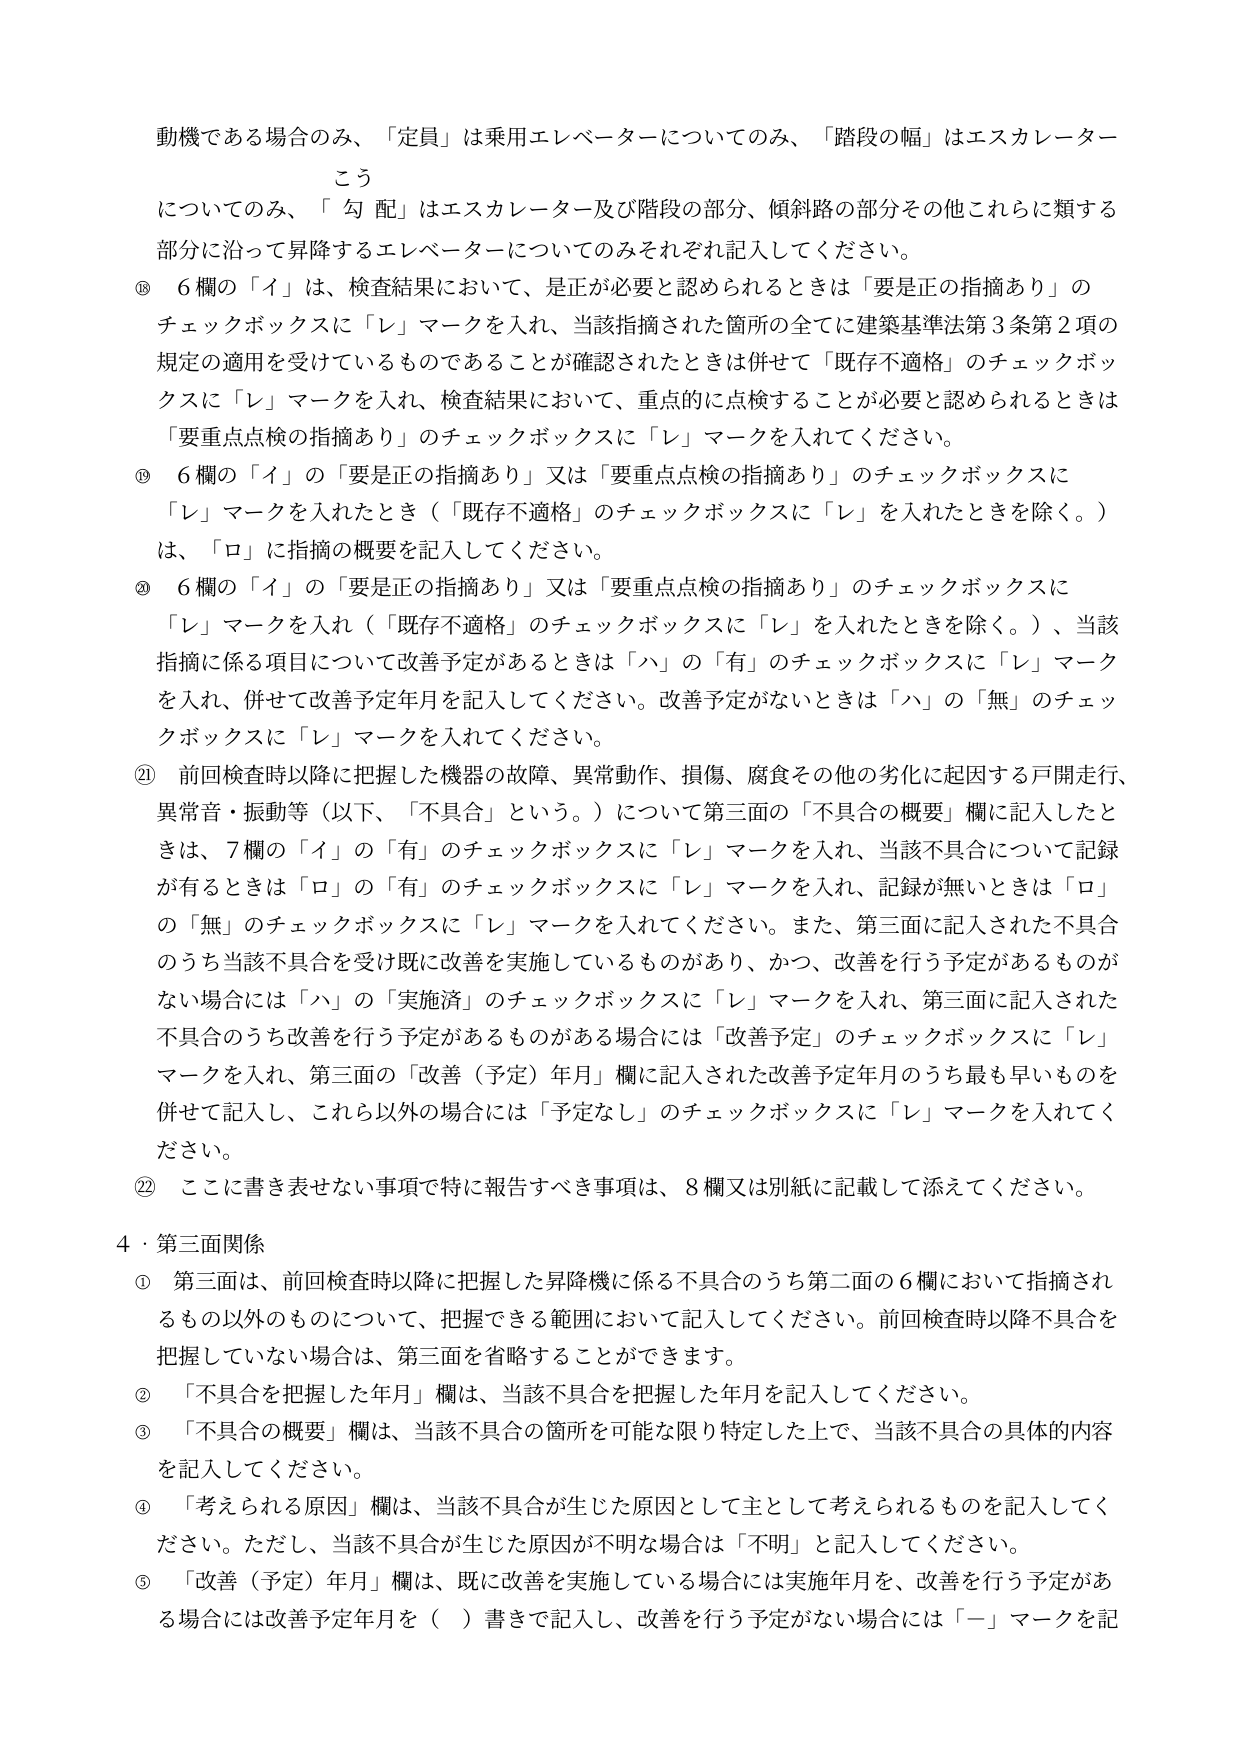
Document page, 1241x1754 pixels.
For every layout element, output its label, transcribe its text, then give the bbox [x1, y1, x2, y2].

text ① 第三面は、前回検査時以降に把握した昇降機に係る不具合のうち第二面の６欄において指摘されるもの以外のものについて、把握できる範囲において記入してください。前回検査時以降不具合を把握していない場合は、第三面を省略することができます。 [134, 1261, 1125, 1374]
text ４．第三面関係 [112, 1224, 1125, 1261]
text ② 「不具合を把握した年月」欄は、当該不具合を把握した年月を記入してください。 [134, 1374, 1125, 1411]
text ④ 「考えられる原因」欄は、当該不具合が生じた原因として主として考えられるものを記入してください。ただし、当該不具合が生じた原因が不明な場合は「不明」と記入してください。 [134, 1486, 1125, 1561]
text ⑱ ６欄の「イ」は、検査結果において、是正が必要と認められるときは「要是正の指摘あり」のチェックボックスに「レ」マークを入れ、当該指摘された箇所の全てに建築基準法第３条第２項の規定の適用を受けているものであることが確認されたときは併せて「既存不適格」のチェックボックスに「レ」マークを入れ、検査結果において、重点的に点検することが必要と認められるときは「要重点点検の指摘あり」のチェックボックスに「レ」マークを入れてください。 [134, 268, 1125, 455]
text ⑳ ６欄の「イ」の「要是正の指摘あり」又は「要重点点検の指摘あり」のチェックボックスに「レ」マークを入れ（「既存不適格」のチェックボックスに「レ」を入れたときを除く。）、当該指摘に係る項目について改善予定があるときは「ハ」の「有」のチェックボックスに「レ」マークを入れ、併せて改善予定年月を記入してください。改善予定がないときは「ハ」の「無」のチェックボックスに「レ」マークを入れてください。 [134, 568, 1125, 755]
text ⑲ ６欄の「イ」の「要是正の指摘あり」又は「要重点点検の指摘あり」のチェックボックスに「レ」マークを入れたとき（「既存不適格」のチェックボックスに「レ」を入れたときを除く。）は、「ロ」に指摘の概要を記入してください。 [134, 455, 1125, 568]
text ㉑ 前回検査時以降に把握した機器の故障、異常動作、損傷、腐食その他の劣化に起因する戸開走行、異常音・振動等（以下、「不具合」という。）について第三面の「不具合の概要」欄に記入したときは、７欄の「イ」の「有」のチェックボックスに「レ」マークを入れ、当該不具合について記録が有るときは「ロ」の「有」のチェックボックスに「レ」マークを入れ、記録が無いときは「ロ」の「無」のチェックボックスに「レ」マークを入れてください。また、第三面に記入された不具合のうち当該不具合を受け既に改善を実施しているものがあり、かつ、改善を行う予定があるものがない場合には「ハ」の「実施済」のチェックボックスに「レ」マークを入れ、第三面に記入された不具合のうち改善を行う予定があるものがある場合には「改善予定」のチェックボックスに「レ」マークを入れ、第三面の「改善（予定）年月」欄に記入された改善予定年月のうち最も早いものを併せて記入し、これら以外の場合には「予定なし」のチェックボックスに「レ」マークを入れてください。 [134, 755, 1125, 1168]
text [134, 118, 1125, 268]
text ㉒ ここに書き表せない事項で特に報告すべき事項は、８欄又は別紙に記載して添えてください。 [134, 1168, 1125, 1205]
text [134, 1561, 1125, 1636]
text ③ 「不具合の概要」欄は、当該不具合の箇所を可能な限り特定した上で、当該不具合の具体的内容を記入してください。 [134, 1411, 1125, 1486]
